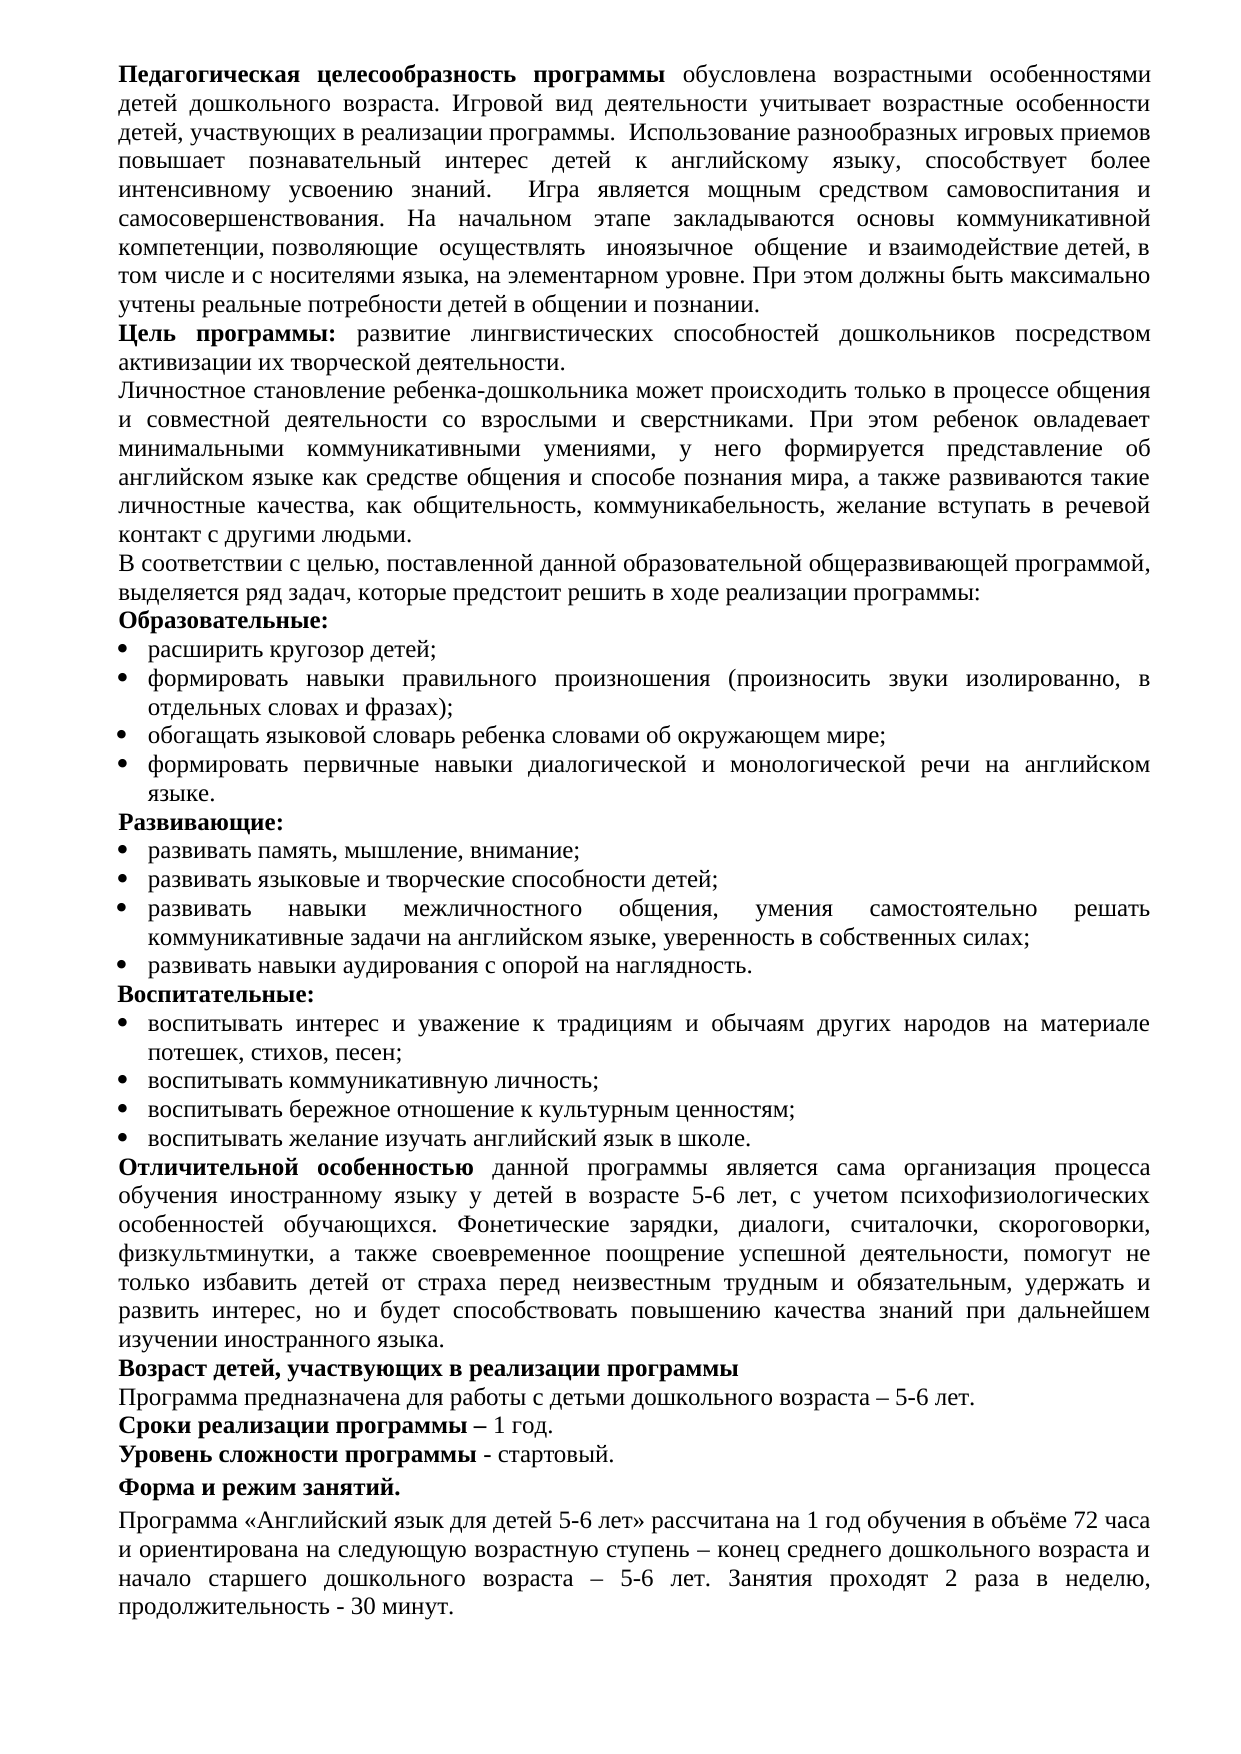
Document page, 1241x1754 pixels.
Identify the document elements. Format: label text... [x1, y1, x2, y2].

text Программа предназначена для работы с детьми дошкольного возраста – 5-6 лет. [118, 1382, 1152, 1410]
text Возраст детей, участвующих в реализации программы [118, 1353, 1152, 1382]
list развивать навыки межличностного общения, умения самостоятельно решать коммуникативные задачи на английском языке, уверенность в собственных силах; [117, 893, 1152, 950]
text Цель программы: развитие лингвистических способностей дошкольников посредством активизации их творческой деятельности. [118, 318, 1152, 375]
list воспитывать коммуникативную личность; [118, 1065, 1152, 1094]
text В соответствии с целью, поставленной данной образовательной общеразвивающей программой, выделяется ряд задач, которые предстоит решить в ходе реализации программы: [118, 548, 1152, 605]
text Сроки реализации программы – 1 год. [118, 1410, 1152, 1439]
text Форма и режим занятий. [118, 1472, 1152, 1501]
list развивать языковые и творческие способности детей; [118, 864, 1152, 893]
list формировать навыки правильного произношения (произносить звуки изолированно, в отдельных словах и фразах); [118, 663, 1152, 720]
list воспитывать интерес и уважение к традициям и обычаям других народов на материале потешек, стихов, песен; [118, 1008, 1152, 1065]
list воспитывать бережное отношение к культурным ценностям; [118, 1094, 1152, 1123]
list обогащать языковой словарь ребенка словами об окружающем мире; [117, 720, 1152, 749]
text Развивающие: [118, 807, 1152, 835]
list развивать навыки аудирования с опорой на наглядность. [117, 950, 1152, 979]
list расширить кругозор детей; [118, 634, 1152, 663]
text Отличительной особенностью данной программы является сама организация процесса обучения иностранному языку у детей в возрасте 5-6 лет, с учетом психофизиологических особенностей обучающихся. Фонетические зарядки, диалоги, считалочки, скороговорки, физкультминутки, а также своевременное поощрение успешной деятельности, помогут не только избавить детей от страха перед неизвестным трудным и обязательным, удержать и развить интерес, но и будет способствовать повышению качества знаний при дальнейшем изучении иностранного языка. [118, 1152, 1152, 1353]
list воспитывать желание изучать английский язык в школе. [118, 1123, 1152, 1152]
text Образовательные: [118, 605, 1152, 634]
text Личностное становление ребенка-дошкольника может происходить только в процессе общения и совместной деятельности со взрослыми и сверстниками. При этом ребенок овладевает минимальными коммуникативными умениями, у него формируется представление об английском языке как средстве общения и способе познания мира, а также развиваются такие личностные качества, как общительность, коммуникабельность, желание вступать в речевой контакт с другими людьми. [118, 375, 1152, 548]
list развивать память, мышление, внимание; [118, 835, 1152, 864]
text Уровень сложности программы - стартовый. [118, 1439, 1152, 1468]
list формировать первичные навыки диалогической и монологической речи на английском языке. [118, 749, 1152, 807]
text Воспитательные: [117, 979, 1152, 1008]
text Программа «Английский язык для детей 5-6 лет» рассчитана на 1 год обучения в объёме 72 часа и ориентирована на следующую возрастную ступень – конец среднего дошкольного возраста и начало старшего дошкольного возраста – 5-6 лет. Занятия проходят 2 раза в неделю, продолжительность - 30 минут. [118, 1505, 1152, 1620]
text Педагогическая целесообразность программы обусловлена возрастными особенностями детей дошкольного возраста. Игровой вид деятельности учитывает возрастные особенности детей, участвующих в реализации программы. Использование разнообразных игровых приемов повышает познавательный интерес детей к английскому языку, способствует более интенсивному усвоению знаний. Игра является мощным средством самовоспитания и самосовершенствования. На начальном этапе закладываются основы коммуникативной компетенции, позволяющие осуществлять иноязычное общение и взаимодействие детей, в том числе и с носителями языка, на элементарном уровне. При этом должны быть максимально учтены реальные потребности детей в общении и познании. [118, 59, 1152, 318]
